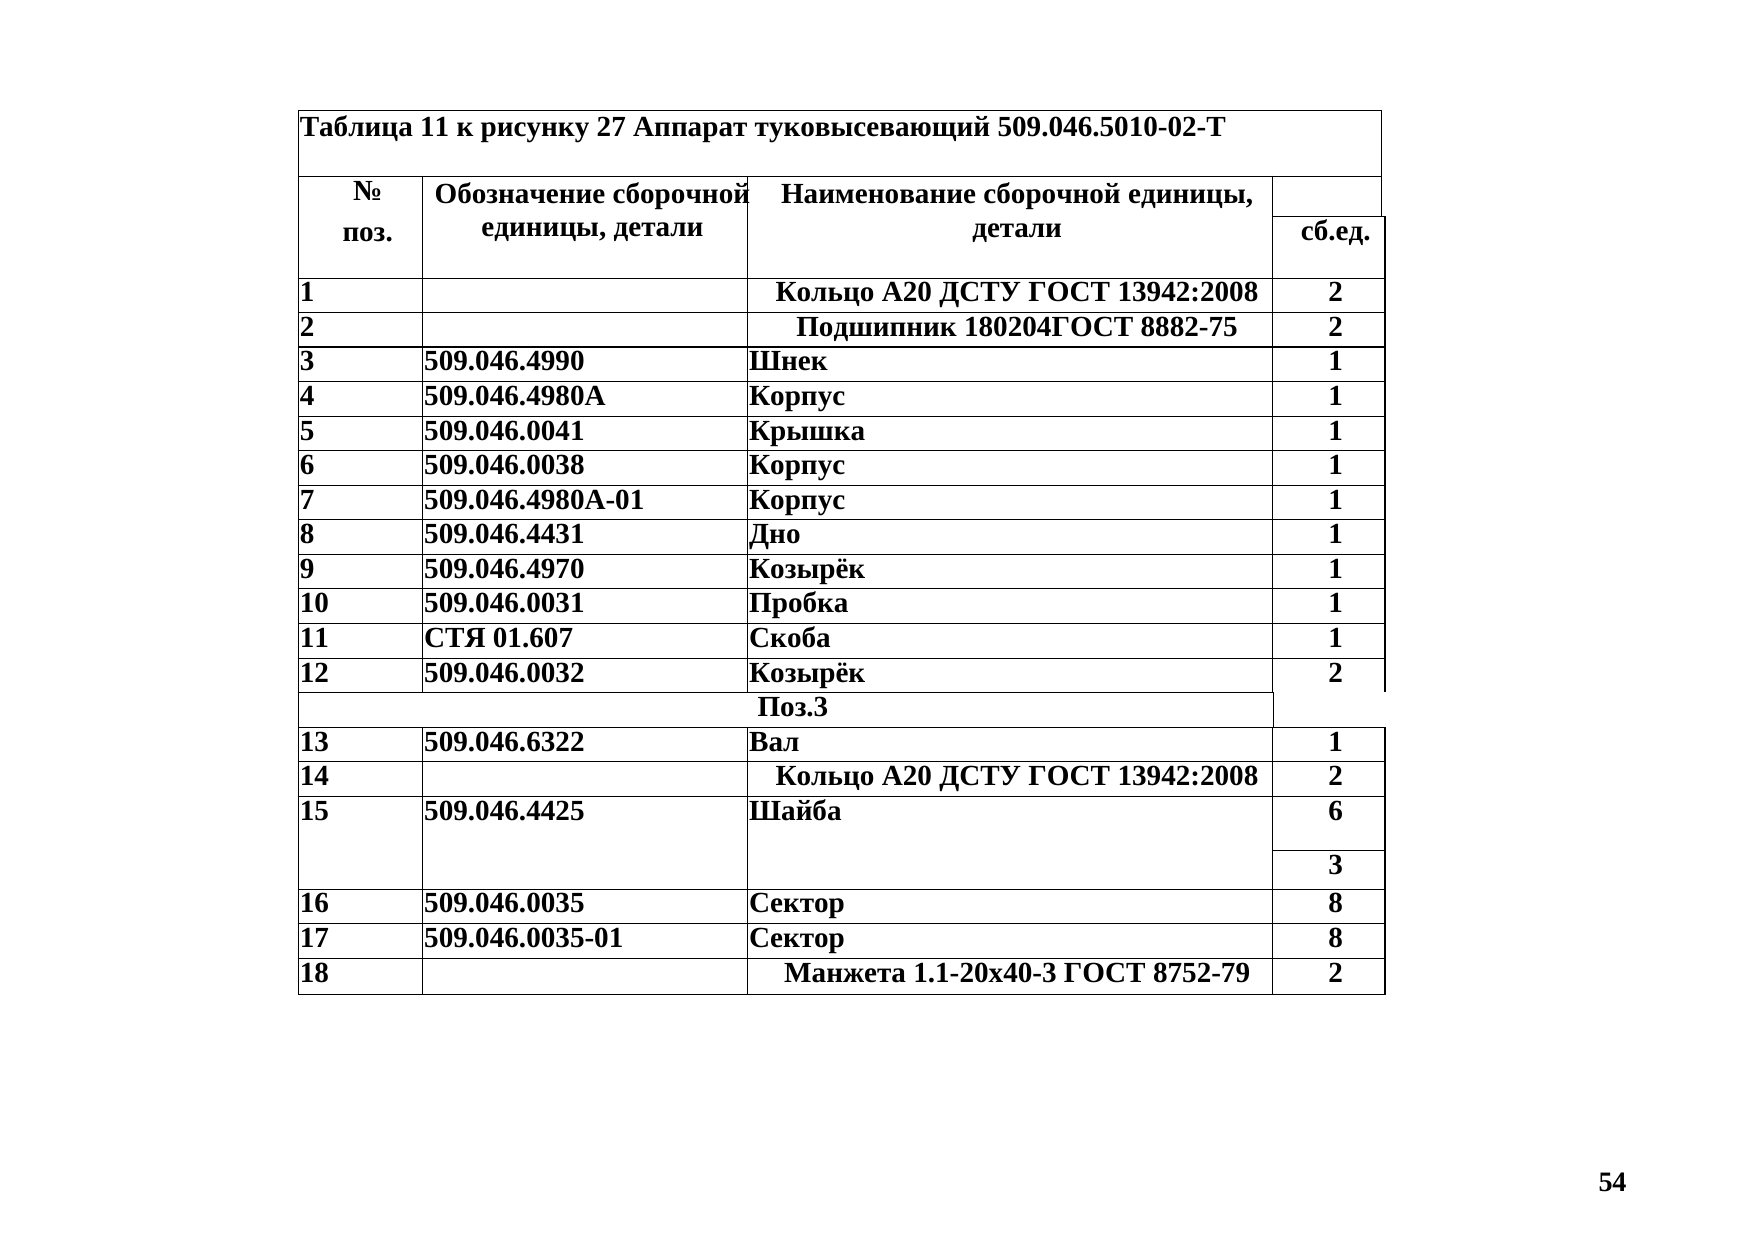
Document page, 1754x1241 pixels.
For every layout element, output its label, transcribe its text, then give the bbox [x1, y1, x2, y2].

table_cell Кольцо А20 ДСТУ ГОСТ 13942:2008 [748, 279, 1272, 312]
table_cell Сектор [748, 890, 1272, 923]
table_cell 15 [299, 797, 422, 888]
table_cell 1 [1273, 486, 1384, 519]
table_cell 509.046.6322 [423, 728, 747, 761]
table_cell 17 [299, 924, 422, 958]
table_cell Корпус [748, 486, 1272, 519]
table_cell 5 [299, 417, 422, 450]
table_cell Кольцо А20 ДСТУ ГОСТ 13942:2008 [748, 762, 1272, 796]
table_cell 14 [299, 762, 422, 796]
table_cell Пробка [748, 589, 1272, 623]
table_cell 1 [1273, 624, 1384, 658]
table_cell 509.046.0038 [423, 451, 747, 485]
table_cell 4 [299, 382, 422, 416]
table_cell 8 [1273, 924, 1384, 958]
table_cell [423, 279, 747, 312]
table_cell Корпус [748, 382, 1272, 416]
table_cell № поз. [299, 177, 422, 277]
table_cell 2 [1273, 279, 1384, 312]
table_cell 13 [299, 728, 422, 761]
table_cell 509.046.4990 [423, 348, 747, 381]
table_cell 8 [1273, 890, 1384, 923]
table_cell Скоба [748, 624, 1272, 658]
table_cell Шайба [748, 797, 1272, 888]
table_cell 1 [1273, 417, 1384, 450]
table_cell 6 [299, 451, 422, 485]
table_cell 1 [1273, 589, 1384, 623]
table_cell 1 [1273, 348, 1384, 381]
table_cell 8 [299, 520, 422, 554]
table_cell Дно [748, 520, 1272, 554]
table_cell [423, 762, 747, 796]
table_cell 509.046.4425 [423, 797, 747, 888]
table_cell 2 [1273, 762, 1384, 796]
table_cell 509.046.0031 [423, 589, 747, 623]
table_cell 3 [299, 348, 422, 381]
table_cell 509.046.0032 [423, 659, 747, 692]
table_cell сб.ед. [1273, 217, 1384, 277]
table_cell Манжета 1.1-20х40-3 ГОСТ 8752-79 [748, 959, 1272, 993]
table_cell 6 [1273, 797, 1384, 850]
table_cell Сектор [748, 924, 1272, 958]
table_cell [423, 959, 747, 993]
table_cell 509.046.4970 [423, 555, 747, 588]
table_header Таблица 11 к рисунку 27 Аппарат туковысевающий 509.046.5010-02-Т [299, 111, 1381, 176]
table_cell 18 [299, 959, 422, 993]
table_cell Вал [748, 728, 1272, 761]
table_cell 10 [299, 589, 422, 623]
table_cell Подшипник 180204ГОСТ 8882-75 [748, 313, 1272, 346]
table_cell 3 [1273, 851, 1384, 888]
table_cell 509.046.0035 [423, 890, 747, 923]
table_cell 1 [1273, 451, 1384, 485]
table_cell 1 [1273, 728, 1384, 761]
table_cell Обозначение сборочной единицы, детали [423, 177, 747, 277]
table_cell 509.046.4431 [423, 520, 747, 554]
table_cell 1 [299, 279, 422, 312]
table_cell 1 [1273, 520, 1384, 554]
table_cell СТЯ 01.607 [423, 624, 747, 658]
table_cell [1273, 177, 1381, 216]
table_cell Поз.3 [299, 693, 1273, 727]
table_cell 509.046.0035-01 [423, 924, 747, 958]
table_cell [423, 313, 747, 346]
table_cell 1 [1273, 382, 1384, 416]
table_cell 2 [1273, 959, 1384, 993]
table_cell Крышка [748, 417, 1272, 450]
table_cell 2 [299, 313, 422, 346]
table_cell Корпус [748, 451, 1272, 485]
table_cell Козырёк [748, 555, 1272, 588]
table_cell Шнек [748, 348, 1272, 381]
table_cell 2 [1273, 313, 1384, 346]
table_cell 509.046.0041 [423, 417, 747, 450]
table_cell Наименование сборочной единицы, детали [748, 177, 1272, 277]
table_cell 2 [1273, 659, 1384, 692]
table_cell 1 [1273, 555, 1384, 588]
table_cell 11 [299, 624, 422, 658]
table_cell Козырёк [748, 659, 1272, 692]
table_cell 16 [299, 890, 422, 923]
table_cell 9 [299, 555, 422, 588]
table_cell 509.046.4980А [423, 382, 747, 416]
table_cell 509.046.4980А-01 [423, 486, 747, 519]
table_cell 12 [299, 659, 422, 692]
table_cell 7 [299, 486, 422, 519]
